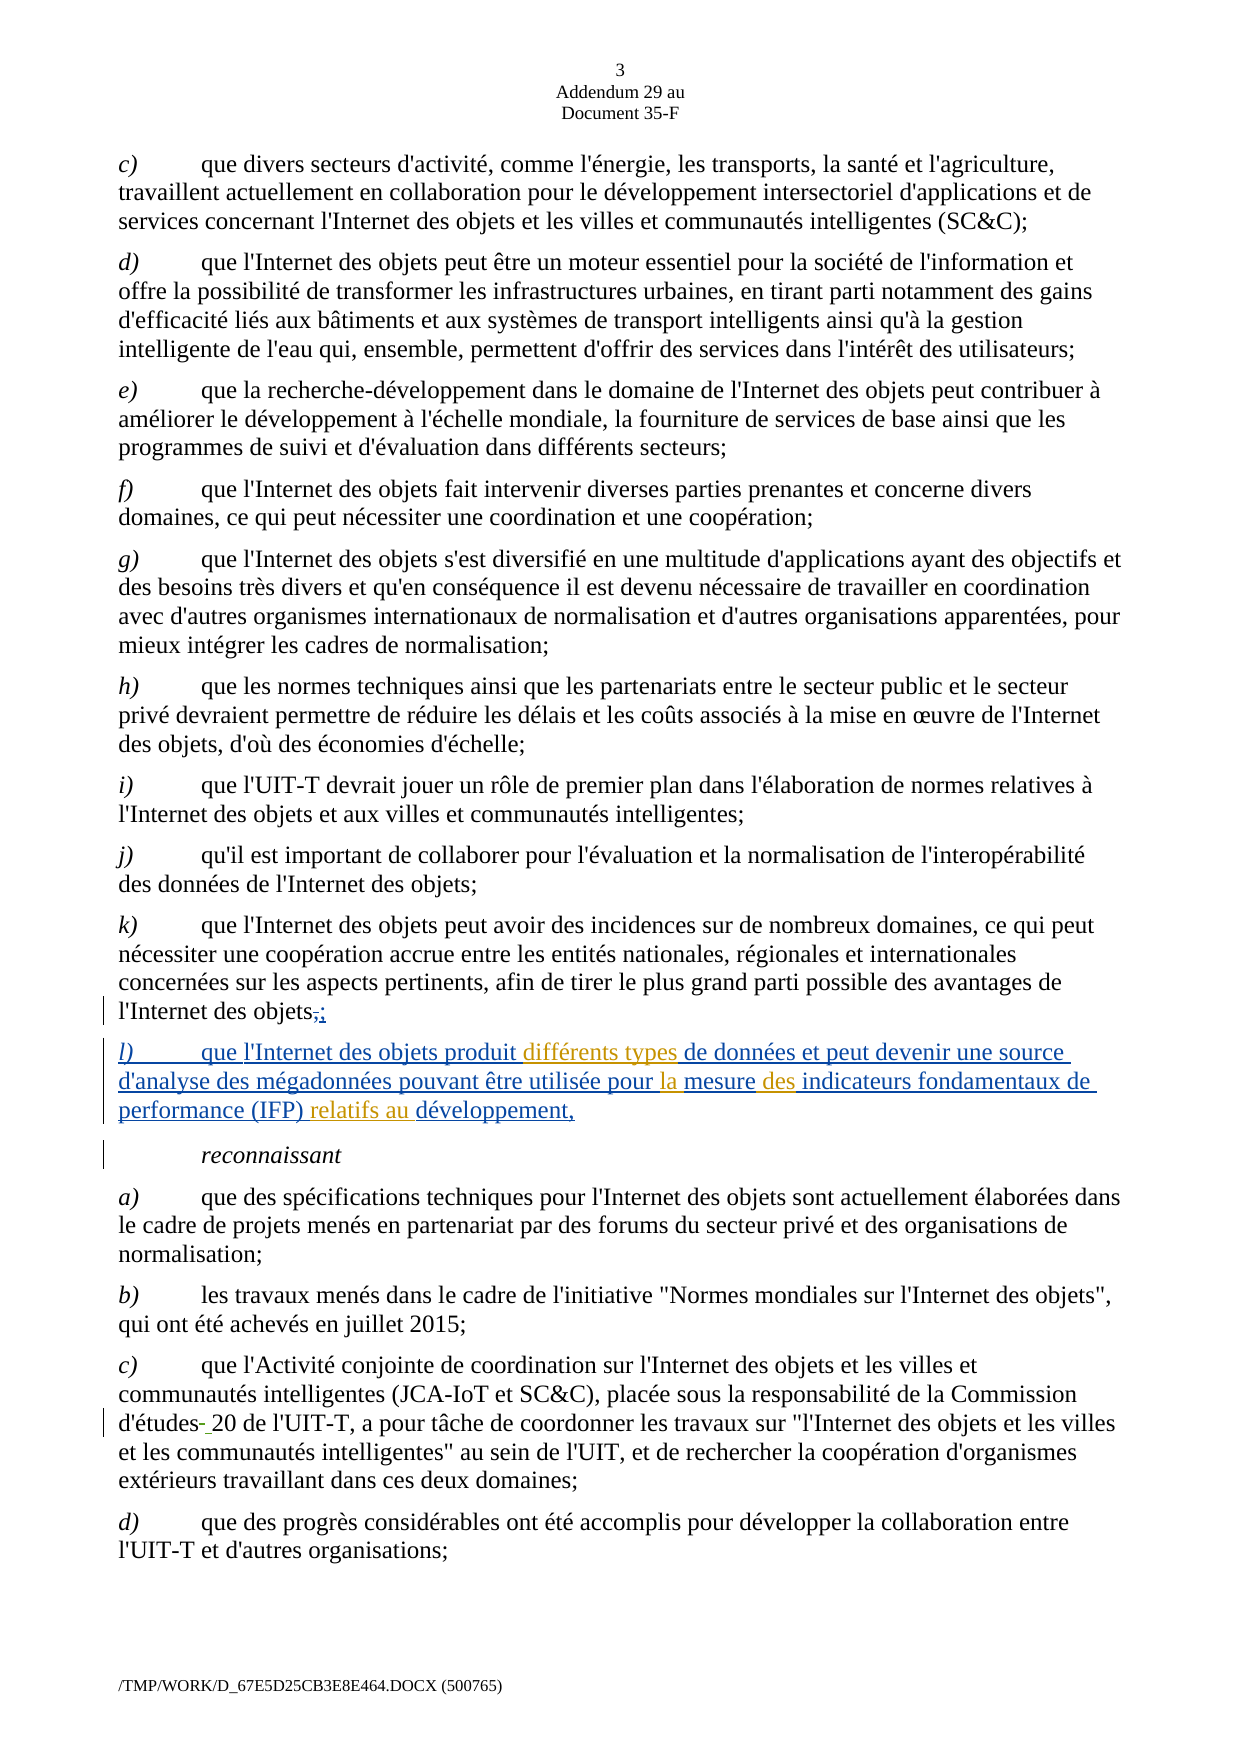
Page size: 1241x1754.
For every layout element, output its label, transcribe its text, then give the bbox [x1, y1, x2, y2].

text c) que l'Activité conjointe de coordination sur l'Internet des objets et les villes et communautés intelligentes (JCA-IoT et SC&C), placée sous la responsabilité de la Commission d'études20 de l'UIT-T, a pour tâche de coordonner les travaux sur "l'Internet des objets et les villes et les communautés intelligentes" au sein de l'UIT, et de rechercher la coopération d'organismes extérieurs travaillant dans ces deux domaines; [118, 1350, 1122, 1494]
text e) que la recherche-développement dans le domaine de l'Internet des objets peut contribuer à améliorer le développement à l'échelle mondiale, la fourniture de services de base ainsi que les programmes de suivi et d'évaluation dans différents secteurs; [118, 375, 1122, 461]
text g) que l'Internet des objets s'est diversifié en une multitude d'applications ayant des objectifs et des besoins très divers et qu'en conséquence il est devenu nécessaire de travailler en coordination avec d'autres organismes internationaux de normalisation et d'autres organisations apparentées, pour mieux intégrer les cadres de normalisation; [118, 544, 1122, 659]
text j) qu'il est important de collaborer pour l'évaluation et la normalisation de l'interopérabilité des données de l'Internet des objets; [118, 840, 1122, 897]
text a) que des spécifications techniques pour l'Internet des objets sont actuellement élaborées dans le cadre de projets menés en partenariat par des forums du secteur privé et des organisations de normalisation; [118, 1182, 1122, 1268]
text d) que l'Internet des objets peut être un moteur essentiel pour la société de l'information et offre la possibilité de transformer les infrastructures urbaines, en tirant parti notamment des gains d'efficacité liés aux bâtiments et aux systèmes de transport intelligents ainsi qu'à la gestion intelligente de l'eau qui, ensemble, permettent d'offrir des services dans l'intérêt des utilisateurs; [118, 247, 1122, 362]
text i) que l'UIT-T devrait jouer un rôle de premier plan dans l'élaboration de normes relatives à l'Internet des objets et aux villes et communautés intelligentes; [118, 770, 1122, 827]
text k) que l'Internet des objets peut avoir des incidences sur de nombreux domaines, ce qui peut nécessiter une coopération accrue entre les entités nationales, régionales et internationales concernées sur les aspects pertinents, afin de tirer le plus grand parti possible des avantages de l'Internet des objets [118, 910, 1122, 1025]
text h) que les normes techniques ainsi que les partenariats entre le secteur public et le secteur privé devraient permettre de réduire les délais et les coûts associés à la mise en œuvre de l'Internet des objets, d'où des économies d'échelle; [118, 671, 1122, 757]
text d) que des progrès considérables ont été accomplis pour développer la collaboration entre l'UIT-T et d'autres organisations; [118, 1507, 1122, 1564]
text c) que divers secteurs d'activité, comme l'énergie, les transports, la santé et l'agriculture, travaillent actuellement en collaboration pour le développement intersectoriel d'applications et de services concernant l'Internet des objets et les villes et communautés intelligentes (SC&C); [118, 149, 1122, 235]
text f) que l'Internet des objets fait intervenir diverses parties prenantes et concerne divers domaines, ce qui peut nécessiter une coordination et une coopération; [118, 474, 1122, 531]
text reconnaissant [201, 1140, 1122, 1169]
text b) les travaux menés dans le cadre de l'initiative "Normes mondiales sur l'Internet des objets", qui ont été achevés en juillet 2015; [118, 1280, 1122, 1338]
